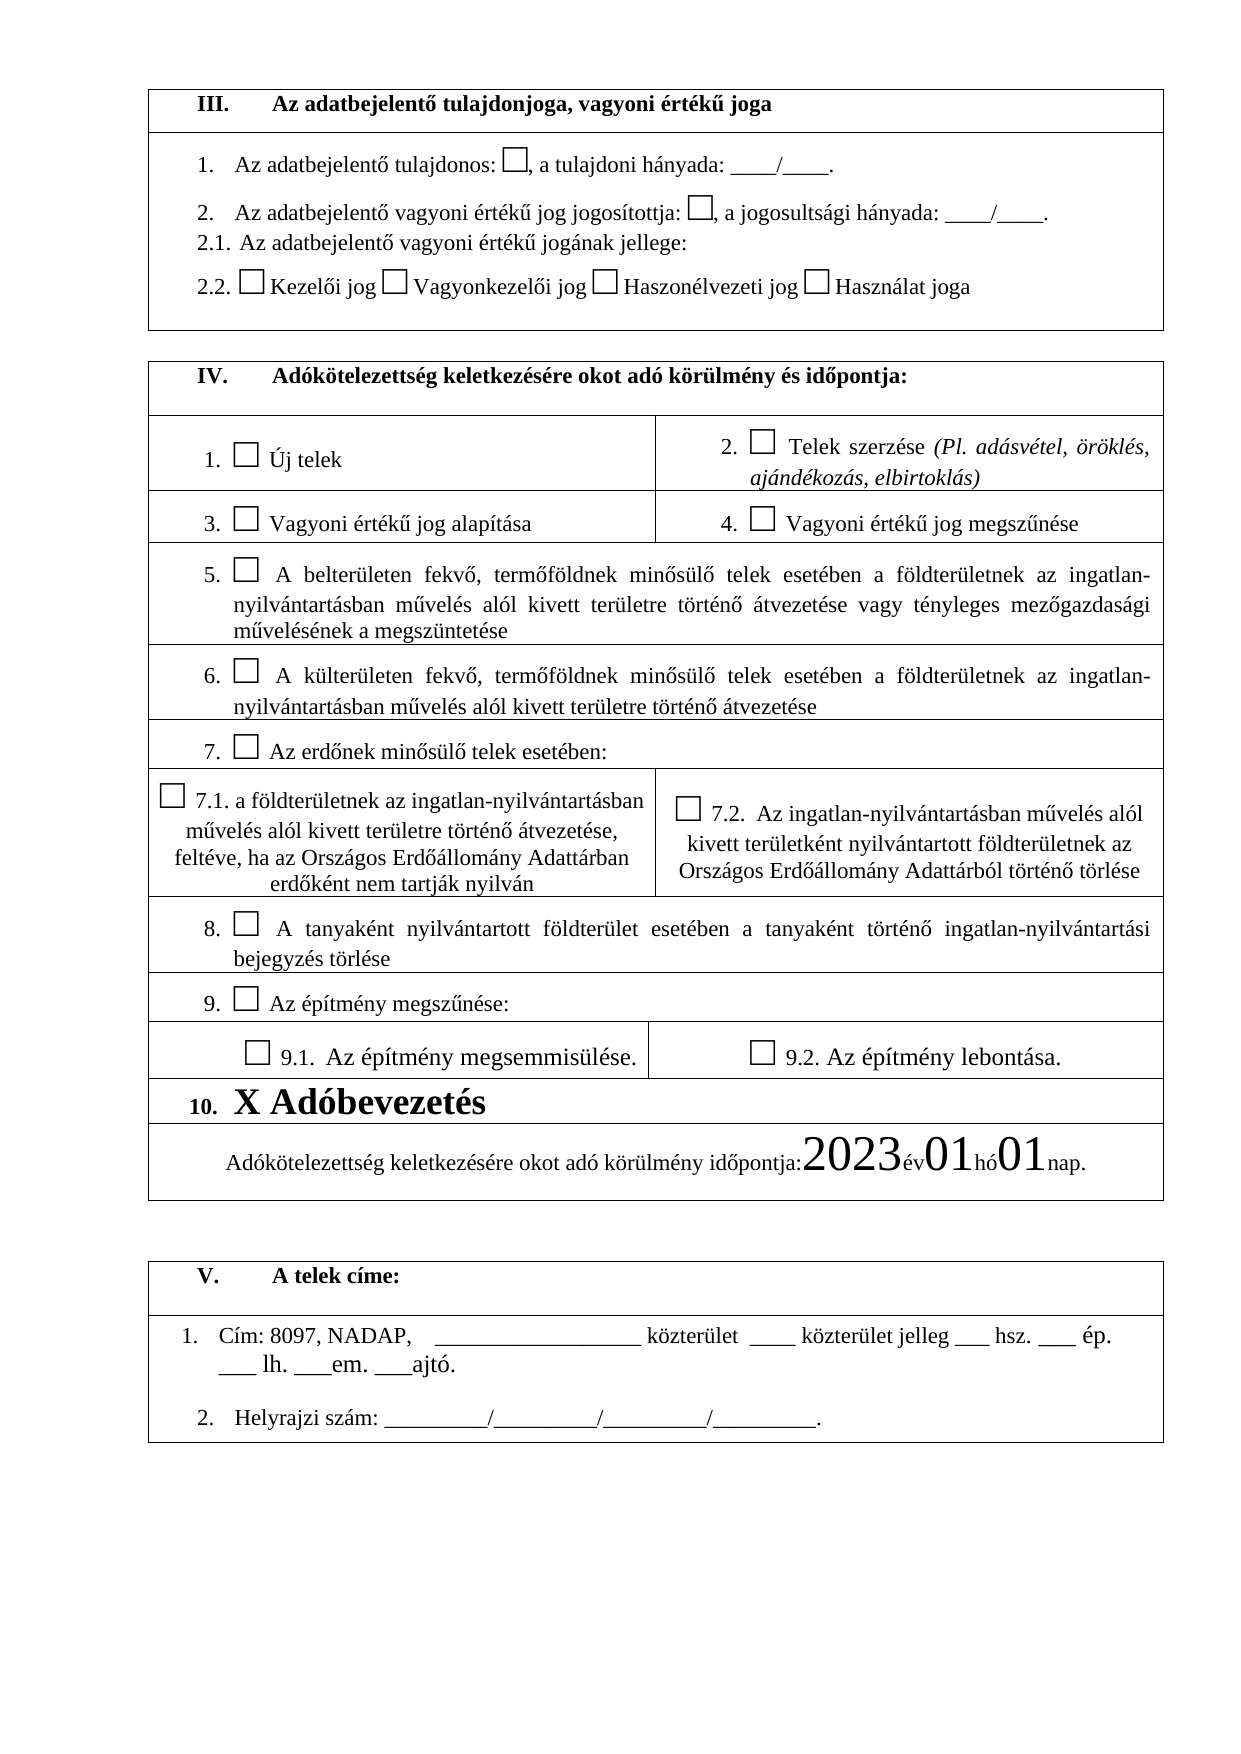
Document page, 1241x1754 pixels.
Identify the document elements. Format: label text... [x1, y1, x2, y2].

table_cell □ A belterületen fekvő, termőföldnek minősülő telek esetében a földterületnek az ingatlan-nyilvántartásban művelés alól kivett területre történő átvezetése vagy tényleges mezőgazdasági művelésének a megszüntetése [149, 543, 1163, 644]
table_header Az adatbejelentő tulajdonjoga, vagyoni értékű joga [149, 90, 1163, 132]
table_cell □ A külterületen fekvő, termőföldnek minősülő telek esetében a földterületnek az ingatlan-nyilvántartásban művelés alól kivett területre történő átvezetése [149, 645, 1163, 719]
table_cell □ Telek szerzése (Pl. adásvétel, öröklés, ajándékozás, elbirtoklás) [656, 416, 1163, 490]
table_header A telek címe: [149, 1262, 1163, 1315]
table_cell □ Új telek [149, 416, 655, 490]
table_cell Cím: 8097, NADAP, __________________ közterület ____ közterület jelleg ___ hsz. ___ ép. ___ lh. ___em. ___ajtó. Helyrajzi szám: _________/_________/_________/_________. [149, 1316, 1163, 1442]
table_cell X Adóbevezetés [149, 1079, 1163, 1122]
table_header Adókötelezettség keletkezésére okot adó körülmény és időpontja: [149, 362, 1163, 415]
table_cell □ Vagyoni értékű jog megszűnése [656, 491, 1163, 542]
table_cell □ Vagyoni értékű jog alapítása [149, 491, 655, 542]
table_cell □ 7.1. a földterületnek az ingatlan-nyilvántartásban művelés alól kivett területre történő átvezetése, feltéve, ha az Országos Erdőállomány Adattárban erdőként nem tartják nyilván [149, 769, 655, 896]
table_cell □ 9.2. Az építmény lebontása. [649, 1022, 1163, 1078]
table_cell □ Az erdőnek minősülő telek esetében: [149, 720, 1163, 768]
table_cell □ 7.2. Az ingatlan-nyilvántartásban művelés alól kivett területként nyilvántartott földterületnek az Országos Erdőállomány Adattárból történő törlése [656, 769, 1163, 896]
table_cell □ Az építmény megszűnése: [149, 973, 1163, 1021]
table_cell Adókötelezettség keletkezésére okot adó körülmény időpontja:2023év01hó01nap. [149, 1124, 1163, 1200]
table_cell □ A tanyaként nyilvántartott földterület esetében a tanyaként történő ingatlan-nyilvántartási bejegyzés törlése [149, 897, 1163, 972]
table_cell □ 9.1. Az építmény megsemmisülése. [149, 1022, 648, 1078]
table_cell Az adatbejelentő tulajdonos: □, a tulajdoni hányada: ____/____. Az adatbejelentő vagyoni értékű jog jogosítottja: □, a jogosultsági hányada: ____/____. Az adatbejelentő vagyoni értékű jogának jellege: □ Kezelői jog □ Vagyonkezelői jog □ Haszonélvezeti jog □ Használat joga [149, 133, 1163, 330]
